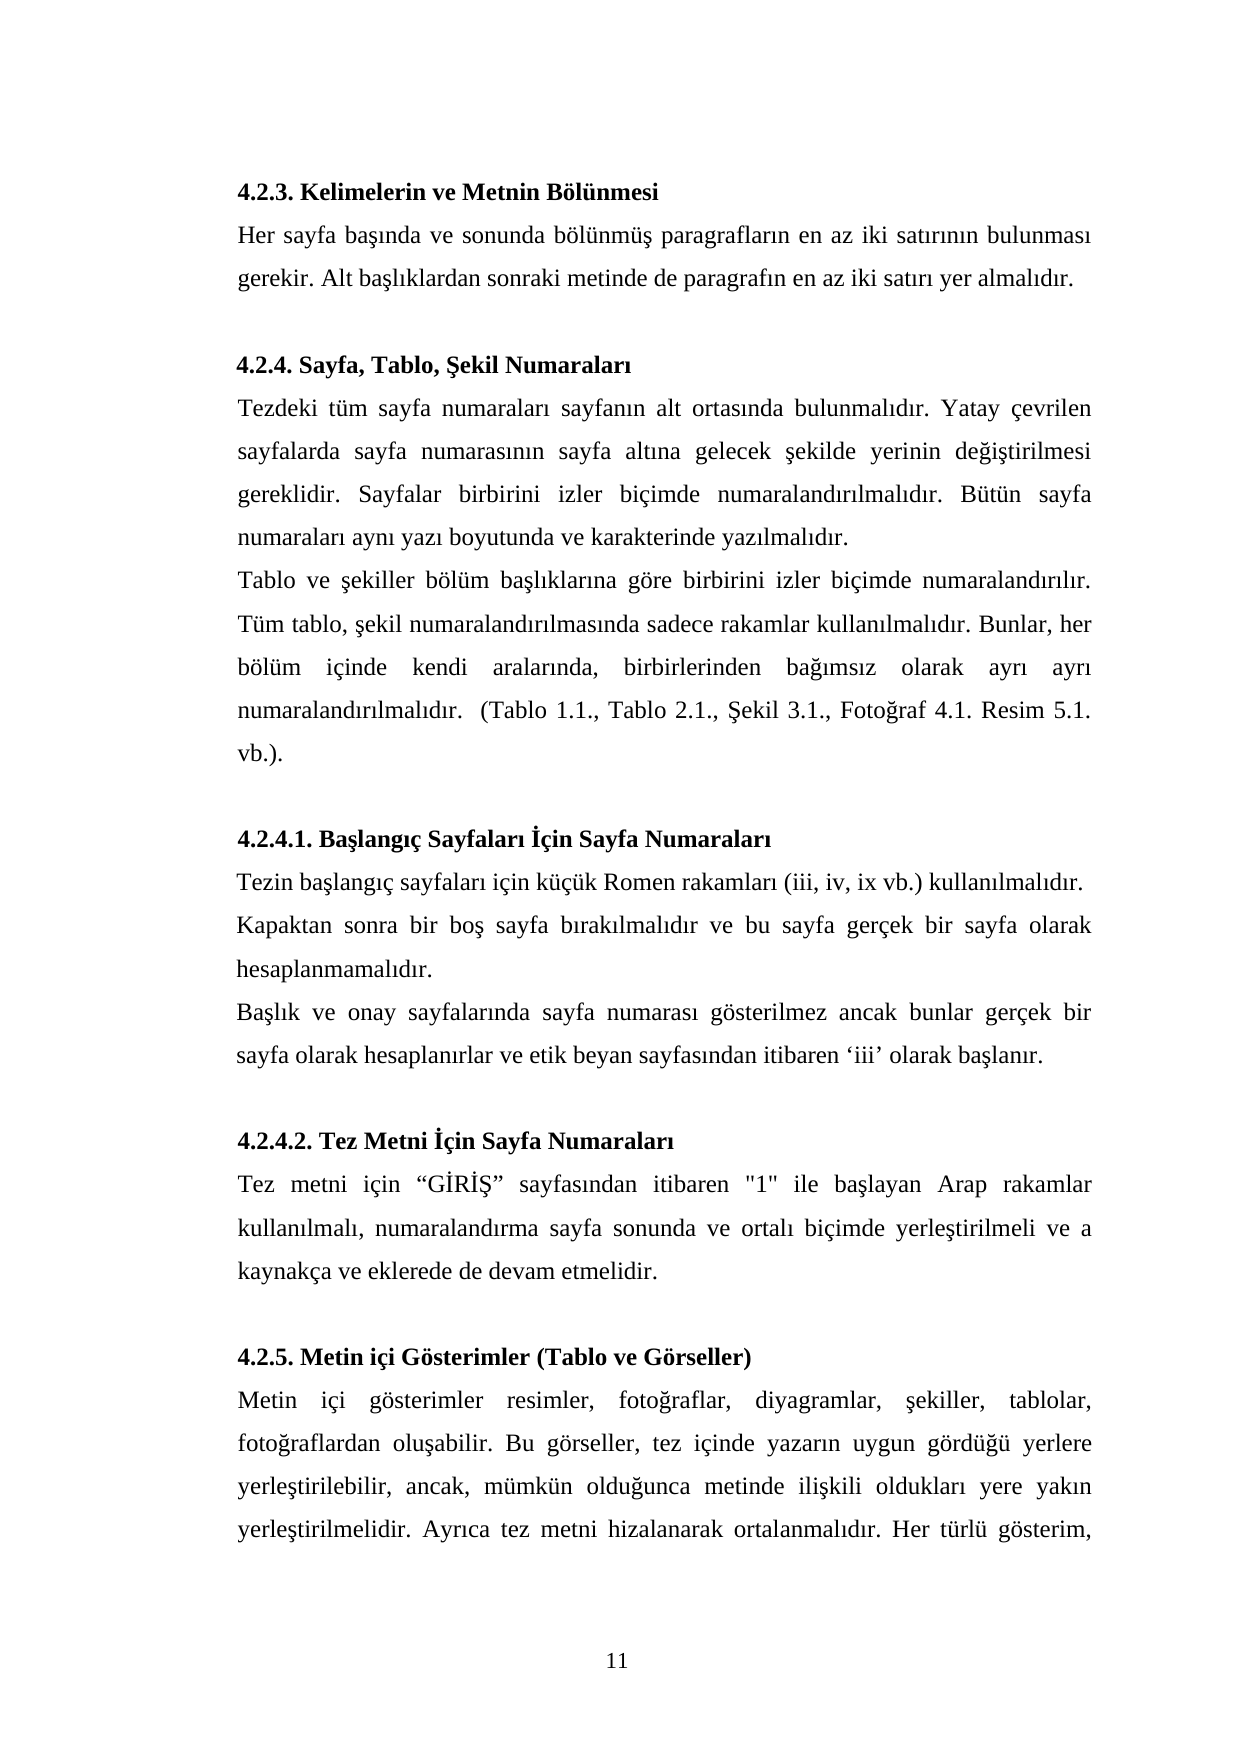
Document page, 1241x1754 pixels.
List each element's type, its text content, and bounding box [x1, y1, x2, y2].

text Her sayfa başında ve sonunda bölünmüş paragrafların en az iki satırının bulunması gerekir. Alt başlıklardan sonraki metinde de paragrafın en az iki satırı yer almalıdır. [237, 220, 1092, 292]
text Tablo ve şekiller bölüm başlıklarına göre birbirini izler biçimde numaralandırılır. Tüm tablo, şekil numaralandırılmasında sadece rakamlar kullanılmalıdır. Bunlar, her bölüm içinde kendi aralarında, birbirlerinden bağımsız olarak ayrı ayrı numaralandırılmalıdır. (Tablo 1.1., Tablo 2.1., Şekil 3.1., Fotoğraf 4.1. Resim 5.1. vb.). [237, 566, 1092, 767]
text Kapaktan sonra bir boş sayfa bırakılmalıdır ve bu sayfa gerçek bir sayfa olarak hesaplanmamalıdır. [236, 911, 1092, 982]
subtitle 4.2.4. Sayfa, Tablo, Şekil Numaraları [236, 350, 997, 378]
subtitle 4.2.5. Metin içi Gösterimler (Tablo ve Görseller) [237, 1342, 997, 1371]
text Tezin başlangıç sayfaları için küçük Romen rakamları (iii, iv, ix vb.) kullanılmalıdır. [236, 867, 1092, 896]
subtitle 4.2.4.2. Tez Metni İçin Sayfa Numaraları [237, 1126, 997, 1155]
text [237, 1385, 1092, 1543]
subtitle 4.2.4.1. Başlangıç Sayfaları İçin Sayfa Numaraları [237, 824, 997, 853]
text Tezdeki tüm sayfa numaraları sayfanın alt ortasında bulunmalıdır. Yatay çevrilen sayfalarda sayfa numarasının sayfa altına gelecek şekilde yerinin değiştirilmesi gereklidir. Sayfalar birbirini izler biçimde numaralandırılmalıdır. Bütün sayfa numaraları aynı yazı boyutunda ve karakterinde yazılmalıdır. [237, 393, 1092, 551]
subtitle 4.2.3. Kelimelerin ve Metnin Bölünmesi [237, 177, 997, 206]
text Başlık ve onay sayfalarında sayfa numarası gösterilmez ancak bunlar gerçek bir sayfa olarak hesaplanırlar ve etik beyan sayfasından itibaren ‘iii’ olarak başlanır. [236, 997, 1092, 1069]
text Tez metni için “GİRİŞ” sayfasından itibaren "1" ile başlayan Arap rakamlar kullanılmalı, numaralandırma sayfa sonunda ve ortalı biçimde yerleştirilmeli ve a kaynakça ve eklerede de devam etmelidir. [237, 1169, 1092, 1284]
